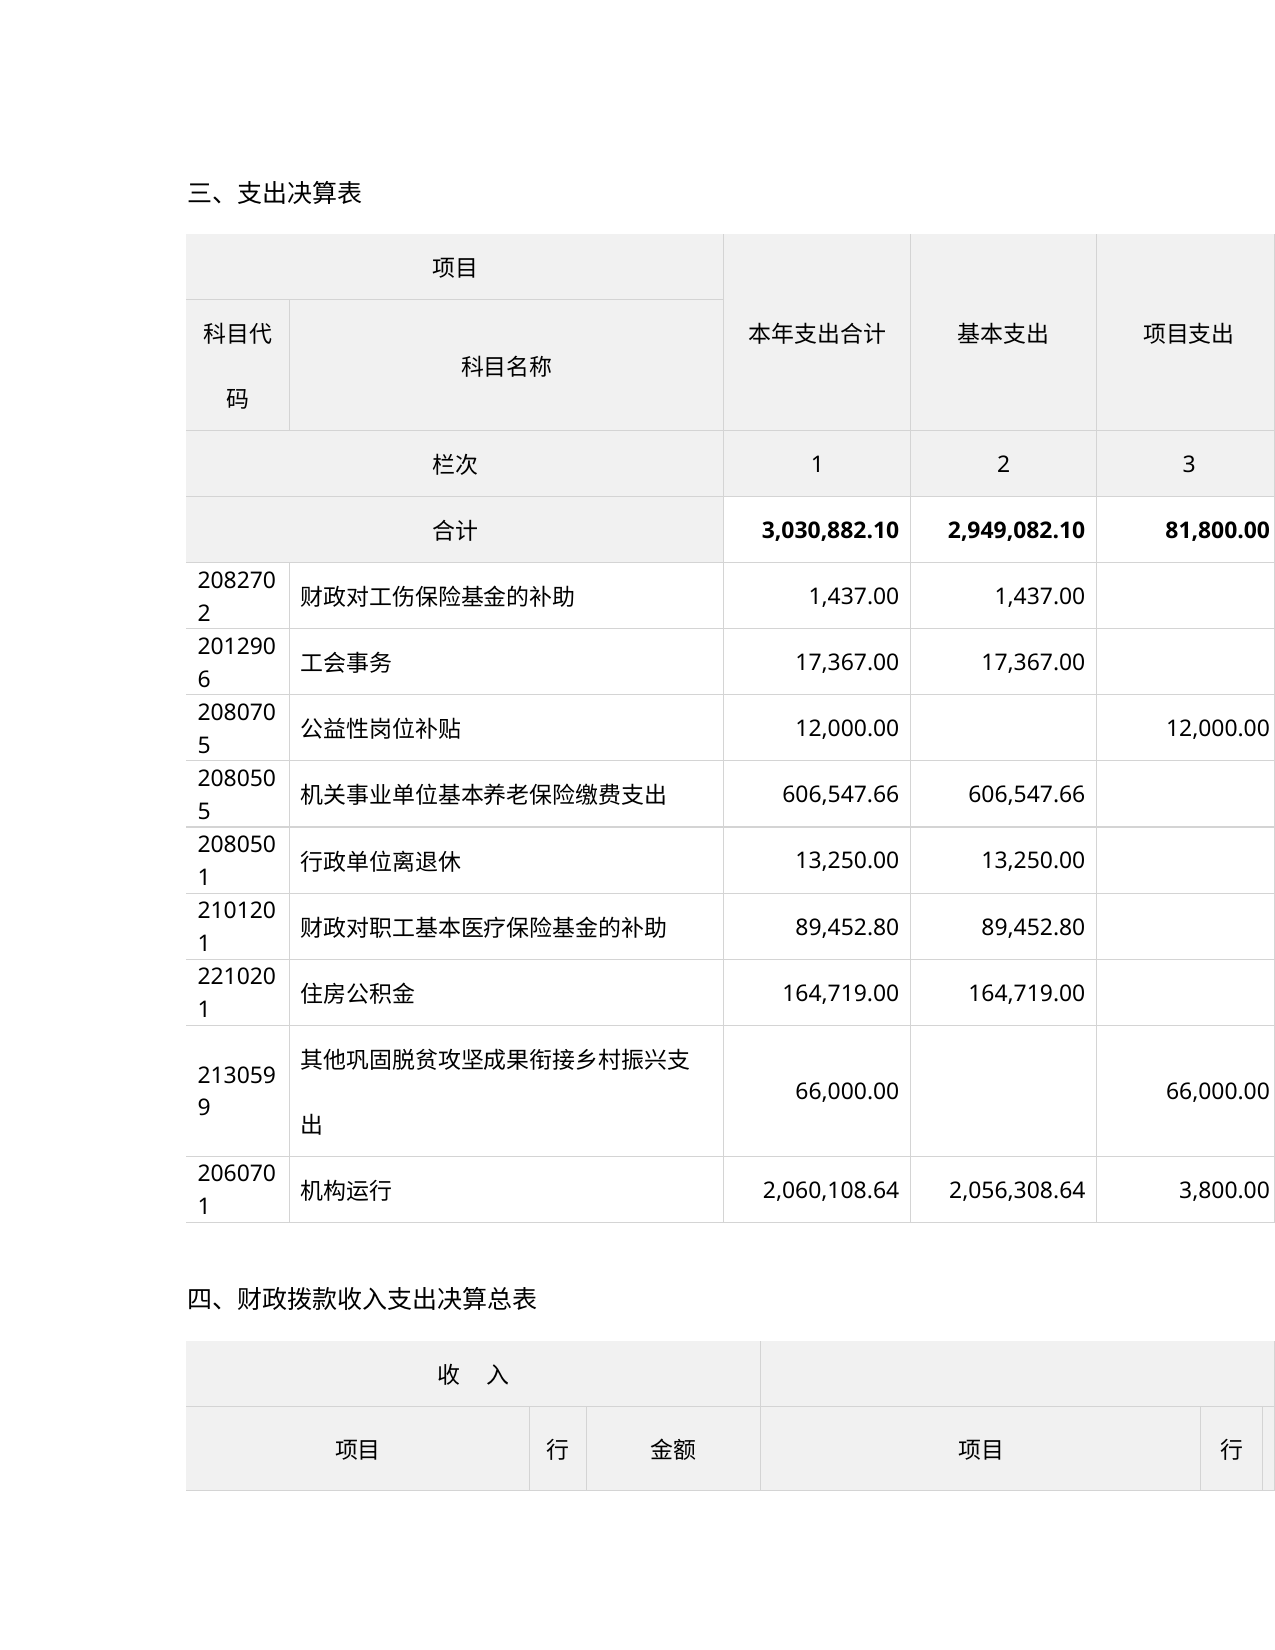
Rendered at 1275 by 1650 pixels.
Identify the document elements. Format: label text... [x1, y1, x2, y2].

table_cell 2130599 [186, 1026, 289, 1156]
table_cell 12,000.00 [724, 695, 910, 760]
table_cell 2,949,082.10 [911, 497, 1096, 562]
table_header 项目 [186, 234, 723, 299]
table_cell 行政单位离退休 [290, 828, 723, 892]
table_cell 行次 [530, 1407, 586, 1490]
table_cell 3,030,882.10 [724, 497, 910, 562]
table_cell 2210201 [186, 960, 289, 1024]
table_cell 1,437.00 [724, 563, 910, 628]
table_cell [911, 695, 1096, 760]
table_cell 科目名称 [290, 300, 723, 430]
table_cell 164,719.00 [911, 960, 1096, 1024]
table_header 基本支出 [911, 234, 1096, 430]
table_header 本年支出合计 [724, 234, 910, 430]
table_cell 项目 [186, 1407, 529, 1490]
table_cell 2080705 [186, 695, 289, 760]
table_cell 其他巩固脱贫攻坚成果衔接乡村振兴支出 [290, 1026, 723, 1156]
table_cell 3 [1097, 431, 1274, 496]
table_cell 1 [724, 431, 910, 496]
table_cell 2,056,308.64 [911, 1157, 1096, 1222]
table_cell 机构运行 [290, 1157, 723, 1222]
table_cell [1097, 761, 1274, 826]
table_cell 2 [911, 431, 1096, 496]
table_cell 住房公积金 [290, 960, 723, 1024]
table_cell [1097, 960, 1274, 1024]
table_cell 12,000.00 [1097, 695, 1274, 760]
table_cell 66,000.00 [1097, 1026, 1274, 1156]
table_cell 财政对职工基本医疗保险基金的补助 [290, 894, 723, 958]
table_cell 66,000.00 [724, 1026, 910, 1156]
table_cell 13,250.00 [724, 828, 910, 892]
table_cell 财政对工伤保险基金的补助 [290, 563, 723, 628]
table_header 支 出 [761, 1341, 1274, 1406]
table_cell 3,800.00 [1097, 1157, 1274, 1222]
table_cell 项目 [761, 1407, 1200, 1490]
table_cell 2101201 [186, 894, 289, 958]
table_cell 81,800.00 [1097, 497, 1274, 562]
table_cell 606,547.66 [911, 761, 1096, 826]
table_cell [1097, 894, 1274, 958]
table_cell 工会事务 [290, 629, 723, 694]
table_cell 13,250.00 [911, 828, 1096, 892]
table_cell 科目代码 [186, 300, 289, 430]
table_cell [1097, 629, 1274, 694]
table_cell 2080505 [186, 761, 289, 826]
table_cell 2,060,108.64 [724, 1157, 910, 1222]
table_cell 行次 [1201, 1407, 1262, 1490]
list 支出决算表 [187, 159, 1087, 224]
table_cell 合计 [186, 497, 723, 562]
table_cell 栏次 [186, 431, 723, 496]
table_cell 89,452.80 [724, 894, 910, 958]
table_cell 89,452.80 [911, 894, 1096, 958]
table_cell 机关事业单位基本养老保险缴费支出 [290, 761, 723, 826]
table_cell 164,719.00 [724, 960, 910, 1024]
table_cell 2082702 [186, 563, 289, 628]
table_cell 2060701 [186, 1157, 289, 1222]
table_cell 公益性岗位补贴 [290, 695, 723, 760]
table_cell 2080501 [186, 828, 289, 892]
table_cell 1,437.00 [911, 563, 1096, 628]
table_cell 606,547.66 [724, 761, 910, 826]
table_cell [1097, 828, 1274, 892]
table_cell 2012906 [186, 629, 289, 694]
table_cell [1097, 563, 1274, 628]
table_header 收 入 [186, 1341, 760, 1406]
table_cell 17,367.00 [911, 629, 1096, 694]
table_cell [911, 1026, 1096, 1156]
table_header 项目支出 [1097, 234, 1274, 430]
list 财政拨款收入支出决算总表 [187, 1266, 1087, 1331]
table_cell 金额 [587, 1407, 760, 1490]
table_cell 17,367.00 [724, 629, 910, 694]
